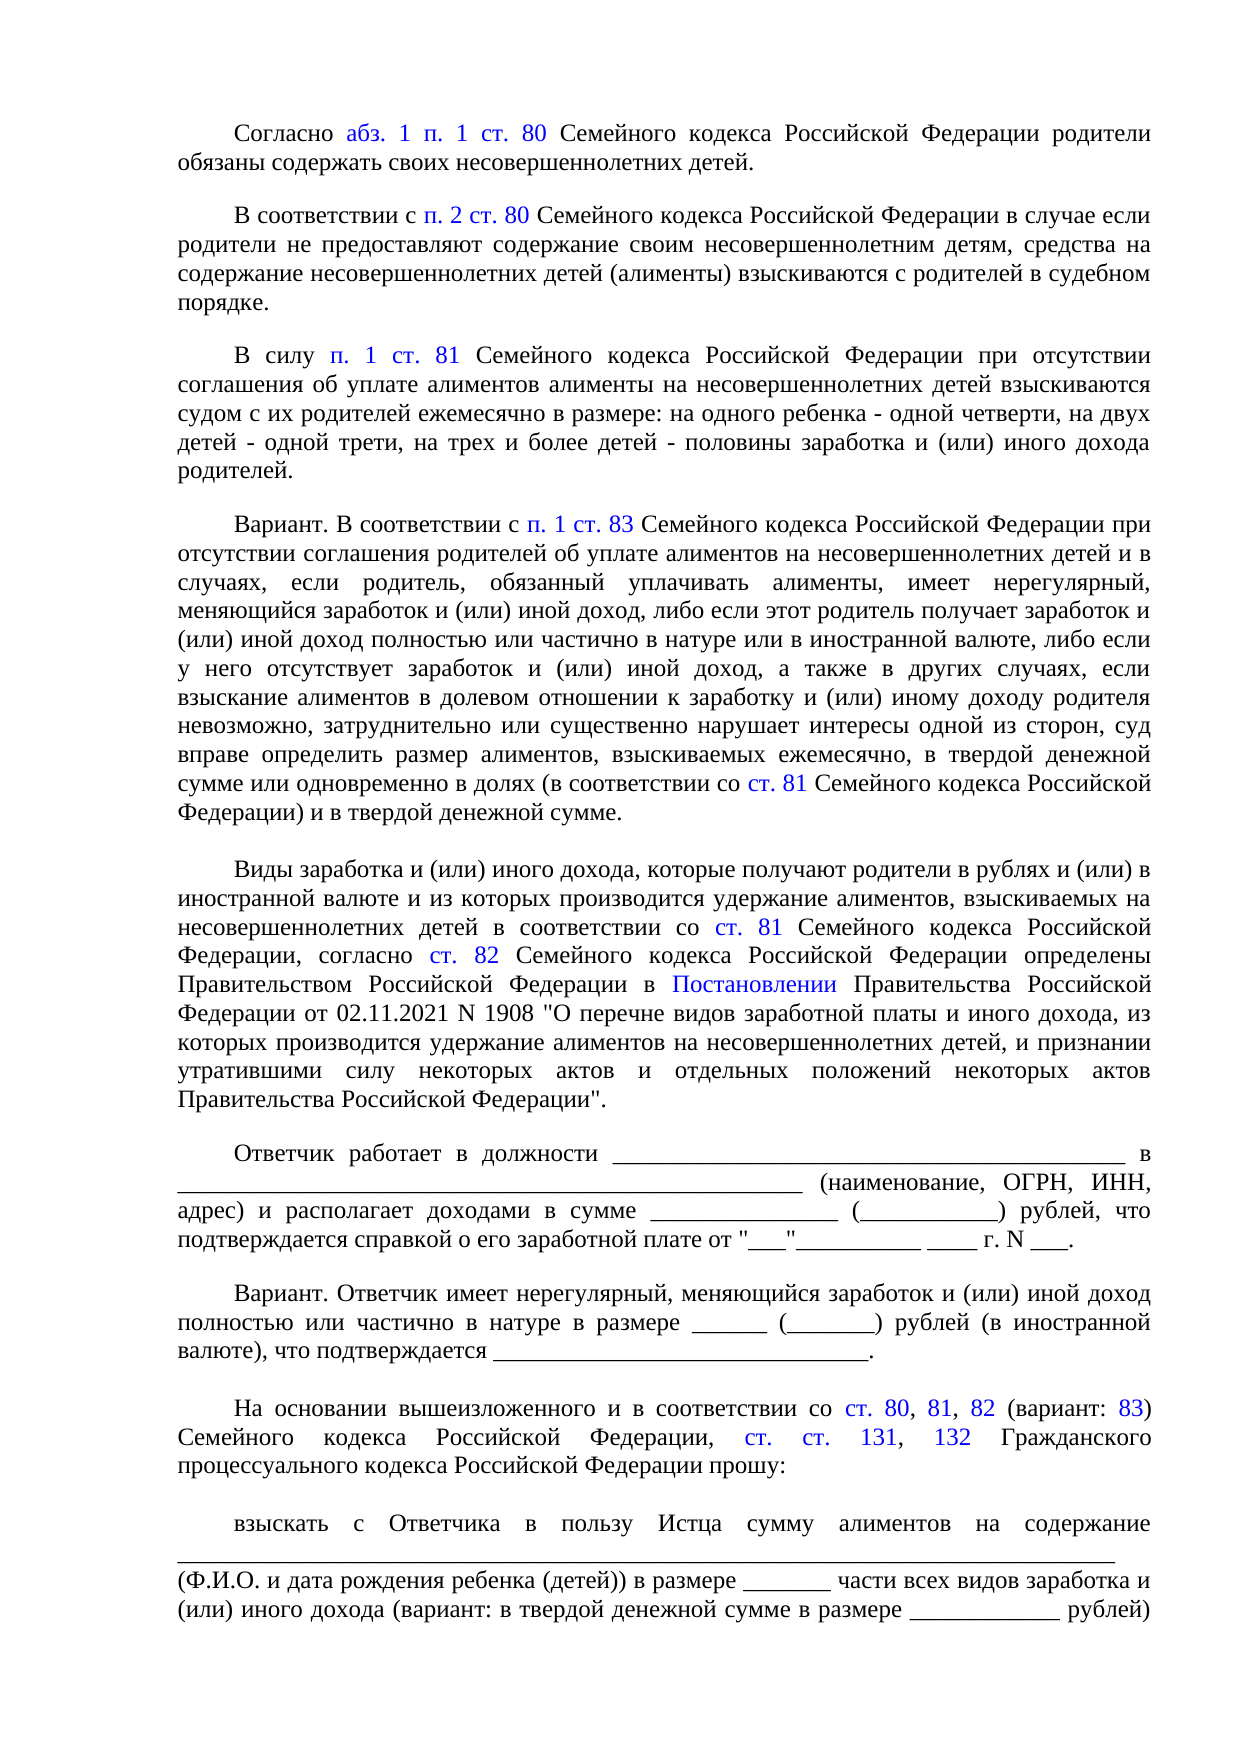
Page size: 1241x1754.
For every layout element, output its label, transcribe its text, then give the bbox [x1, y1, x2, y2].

text Вариант. Ответчик имеет нерегулярный, меняющийся заработок и (или) иной доход полностью или частично в натуре в размере ______ (_______) рублей (в иностранной валюте), что подтверждается ______________________________. [177, 1278, 1152, 1364]
text В соответствии с п. 2 ст. 80 Семейного кодекса Российской Федерации в случае если родители не предоставляют содержание своим несовершеннолетним детям, средства на содержание несовершеннолетних детей (алименты) взыскиваются с родителей в судебном порядке. [177, 201, 1152, 316]
text В силу п. 1 ст. 81 Семейного кодекса Российской Федерации при отсутствии соглашения об уплате алиментов алименты на несовершеннолетних детей взыскиваются судом с их родителей ежемесячно в размере: на одного ребенка - одной четверти, на двух детей - одной трети, на трех и более детей - половины заработка и (или) иного дохода родителей. [177, 341, 1152, 484]
text На основании вышеизложенного и в соответствии со ст. 80, 81, 82 (вариант: 83) Семейного кодекса Российской Федерации, ст. ст. 131, 132 Гражданского процессуального кодекса Российской Федерации прошу: [177, 1393, 1152, 1479]
text Ответчик работает в должности _________________________________________ в __________________________________________________ (наименование, ОГРН, ИНН, адрес) и располагает доходами в сумме _______________ (___________) рублей, что подтверждается справкой о его заработной плате от "___"__________ ____ г. N ___. [177, 1138, 1152, 1253]
text Виды заработка и (или) иного дохода, которые получают родители в рублях и (или) в иностранной валюте и из которых производится удержание алиментов, взыскиваемых на несовершеннолетних детей в соответствии со ст. 81 Семейного кодекса Российской Федерации, согласно ст. 82 Семейного кодекса Российской Федерации определены Правительством Российской Федерации в Постановлении Правительства Российской Федерации от 02.11.2021 N 1908 "О перечне видов заработной платы и иного дохода, из которых производится удержание алиментов на несовершеннолетних детей, и признании утратившими силу некоторых актов и отдельных положений некоторых актов Правительства Российской Федерации". [177, 854, 1152, 1113]
text Вариант. В соответствии с п. 1 ст. 83 Семейного кодекса Российской Федерации при отсутствии соглашения родителей об уплате алиментов на несовершеннолетних детей и в случаях, если родитель, обязанный уплачивать алименты, имеет нерегулярный, меняющийся заработок и (или) иной доход, либо если этот родитель получает заработок и (или) иной доход полностью или частично в натуре или в иностранной валюте, либо если у него отсутствует заработок и (или) иной доход, а также в других случаях, если взыскание алиментов в долевом отношении к заработку и (или) иному доходу родителя невозможно, затруднительно или существенно нарушает интересы одной из сторон, суд вправе определить размер алиментов, взыскиваемых ежемесячно, в твердой денежной сумме или одновременно в долях (в соответствии со ст. 81 Семейного кодекса Российской Федерации) и в твердой денежной сумме. [177, 509, 1152, 826]
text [177, 1508, 1152, 1623]
text Согласно абз. 1 п. 1 ст. 80 Семейного кодекса Российской Федерации родители обязаны содержать своих несовершеннолетних детей. [177, 118, 1152, 176]
